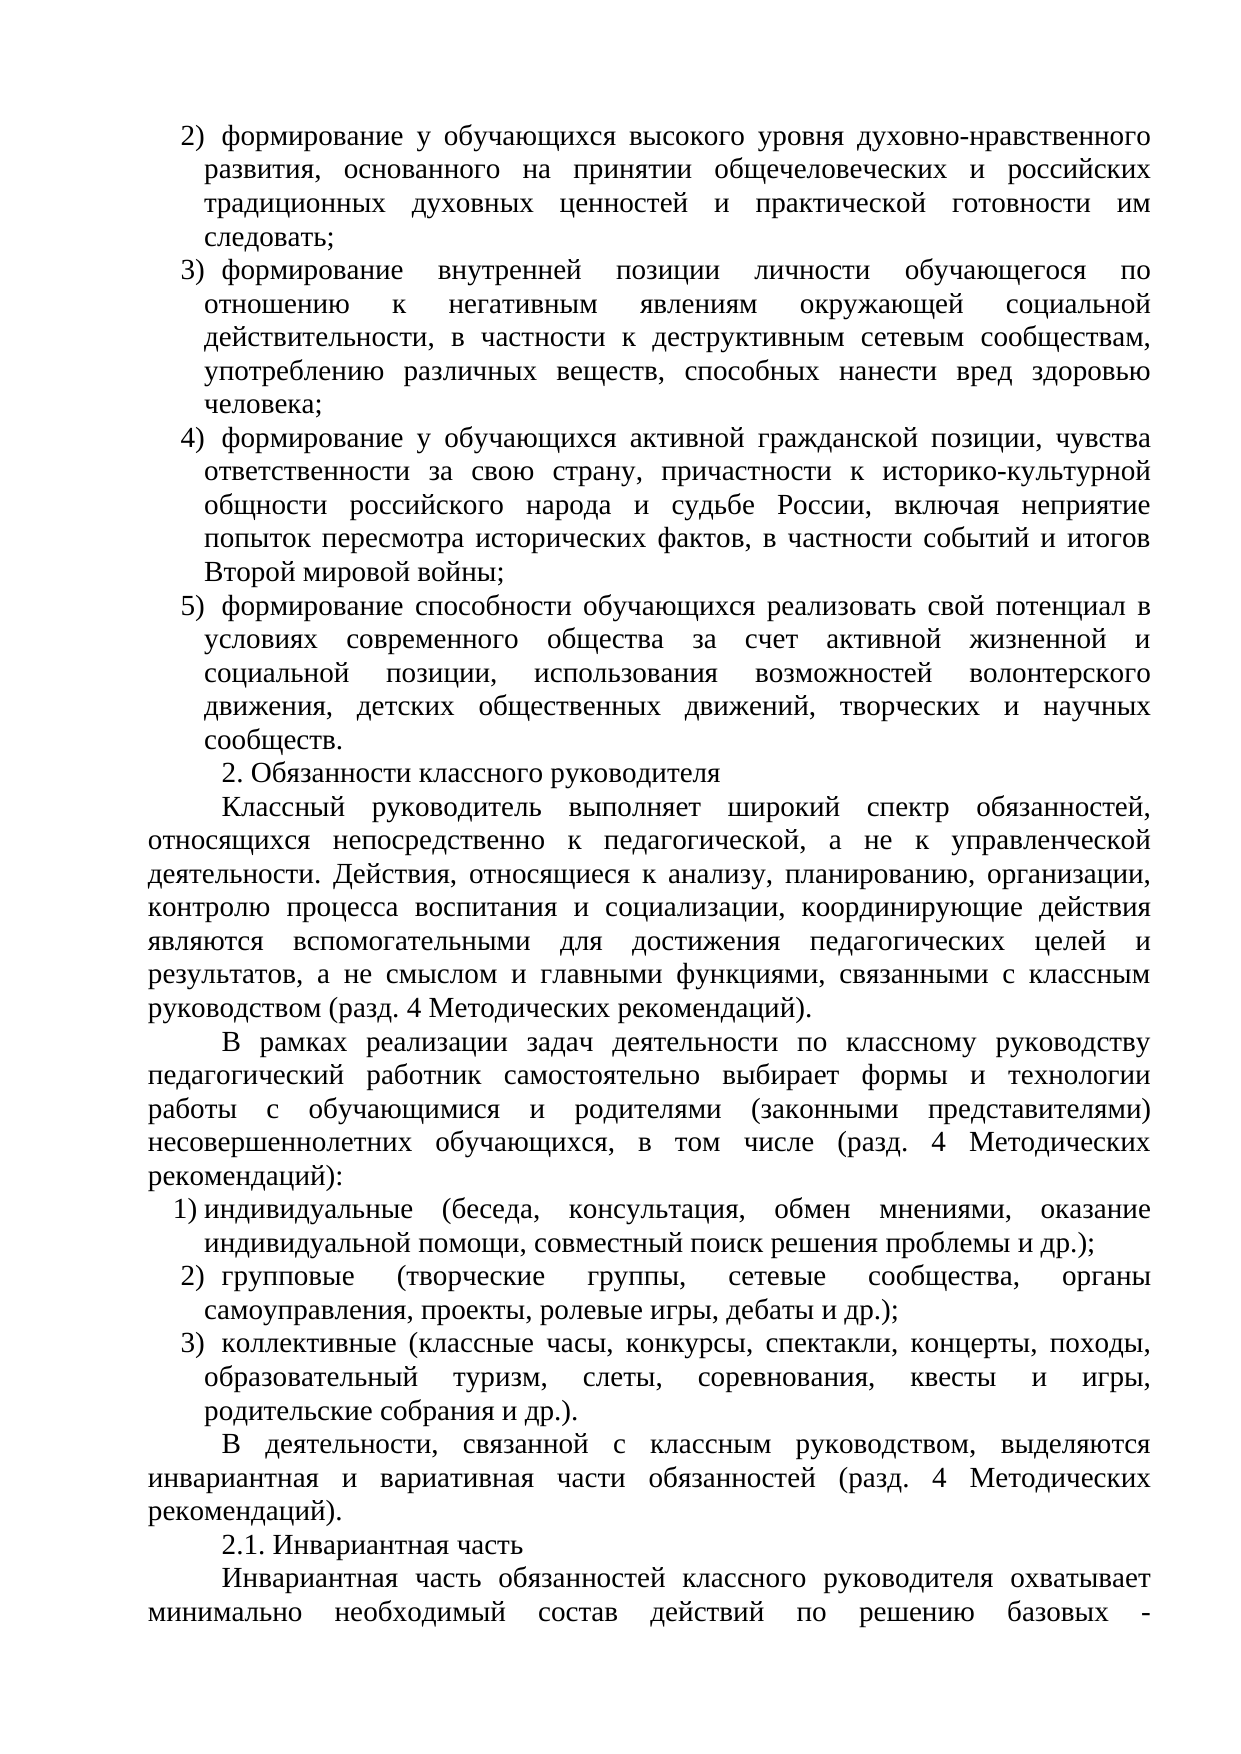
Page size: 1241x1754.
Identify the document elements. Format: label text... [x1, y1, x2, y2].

list индивидуальные (беседа, консультация, обмен мнениями, оказание индивидуальной помощи, совместный поиск решения проблемы и др.); [173, 1191, 1152, 1258]
list коллективные (классные часы, конкурсы, спектакли, концерты, походы, образовательный туризм, слеты, соревнования, квесты и игры, родительские собрания и др.). [180, 1326, 1152, 1426]
text В деятельности, связанной с классным руководством, выделяются инвариантная и вариативная части обязанностей (разд. 4 Методических рекомендаций). [148, 1426, 1152, 1527]
list формирование способности обучающихся реализовать свой потенциал в условиях современного общества за счет активной жизненной и социальной позиции, использования возможностей волонтерского движения, детских общественных движений, творческих и научных сообществ. [180, 588, 1152, 755]
list формирование внутренней позиции личности обучающегося по отношению к негативным явлениям окружающей социальной действительности, в частности к деструктивным сетевым сообществам, употреблению различных веществ, способных нанести вред здоровью человека; [180, 252, 1152, 420]
list формирование у обучающихся активной гражданской позиции, чувства ответственности за свою страну, причастности к историко-культурной общности российского народа и судьбе России, включая неприятие попыток пересмотра исторических фактов, в частности событий и итогов Второй мировой войны; [180, 420, 1152, 588]
text 2. Обязанности классного руководителя [148, 755, 1152, 789]
text В рамках реализации задач деятельности по классному руководству педагогический работник самостоятельно выбирает формы и технологии работы с обучающимися и родителями (законными представителями) несовершеннолетних обучающихся, в том числе (разд. 4 Методических рекомендаций): [148, 1024, 1152, 1191]
text 2.1. Инвариантная часть [148, 1527, 1152, 1560]
list групповые (творческие группы, сетевые сообщества, органы самоуправления, проекты, ролевые игры, дебаты и др.); [180, 1258, 1152, 1326]
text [148, 1560, 1152, 1627]
list формирование у обучающихся высокого уровня духовно-нравственного развития, основанного на принятии общечеловеческих и российских традиционных духовных ценностей и практической готовности им следовать; [180, 118, 1152, 252]
text Классный руководитель выполняет широкий спектр обязанностей, относящихся непосредственно к педагогической, а не к управленческой деятельности. Действия, относящиеся к анализу, планированию, организации, контролю процесса воспитания и социализации, координирующие действия являются вспомогательными для достижения педагогических целей и результатов, а не смыслом и главными функциями, связанными с классным руководством (разд. 4 Методических рекомендаций). [148, 789, 1152, 1024]
